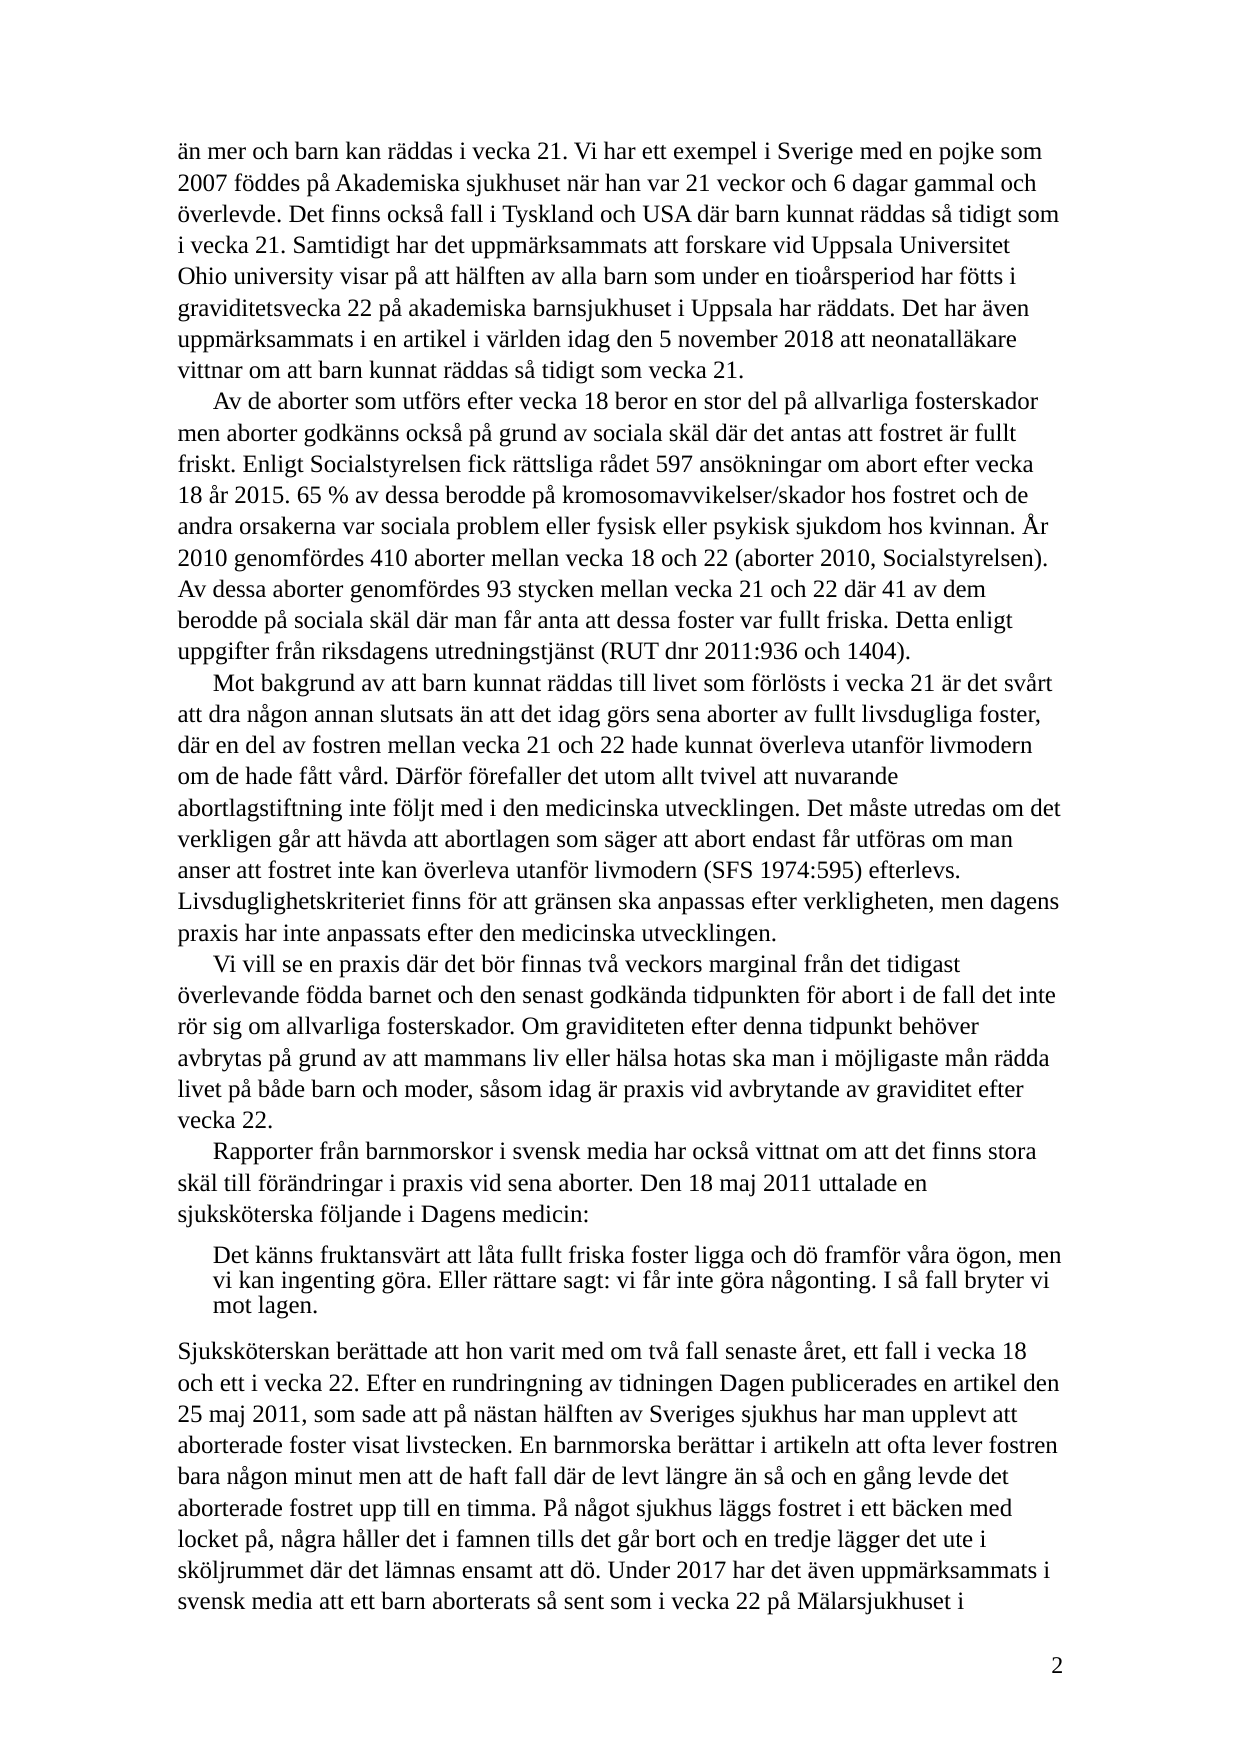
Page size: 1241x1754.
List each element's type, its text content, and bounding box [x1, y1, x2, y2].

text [177, 134, 1063, 384]
text Rapporter från barnmorskor i svensk media har också vittnat om att det finns stora skäl till förändringar i praxis vid sena aborter. Den 18 maj 2011 uttalade en sjuksköterska följande i Dagens medicin: [177, 1134, 1063, 1228]
text Vi vill se en praxis där det bör finnas två veckors marginal från det tidigast överlevande födda barnet och den senast godkända tidpunkten för abort i de fall det inte rör sig om allvarliga fosterskador. Om graviditeten efter denna tidpunkt behöver avbrytas på grund av att mammans liv eller hälsa hotas ska man i möjligaste mån rädda livet på både barn och moder, såsom idag är praxis vid avbrytande av graviditet efter vecka 22. [177, 946, 1063, 1134]
text Det känns fruktansvärt att låta fullt friska foster ligga och dö framför våra ögon, men vi kan ingenting göra. Eller rättare sagt: vi får inte göra någonting. I så fall bryter vi mot lagen. [213, 1243, 1063, 1318]
text Mot bakgrund av att barn kunnat räddas till livet som förlösts i vecka 21 är det svårt att dra någon annan slutsats än att det idag görs sena aborter av fullt livsdugliga foster, där en del av fostren mellan vecka 21 och 22 hade kunnat överleva utanför livmodern om de hade fått vård. Därför förefaller det utom allt tvivel att nuvarande abortlagstiftning inte följt med i den medicinska utvecklingen. Det måste utredas om det verkligen går att hävda att abortlagen som säger att abort endast får utföras om man anser att fostret inte kan överleva utanför livmodern (SFS 1974:595) efterlevs. Livsduglighetskriteriet finns för att gränsen ska anpassas efter verkligheten, men dagens praxis har inte anpassats efter den medicinska utvecklingen. [177, 665, 1063, 946]
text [177, 1334, 1063, 1615]
text Av de aborter som utförs efter vecka 18 beror en stor del på allvarliga fosterskador men aborter godkänns också på grund av sociala skäl där det antas att fostret är fullt friskt. Enligt Socialstyrelsen fick rättsliga rådet 597 ansökningar om abort efter vecka 18 år 2015. 65 % av dessa berodde på kromosomavvikelser/skador hos fostret och de andra orsakerna var sociala problem eller fysisk eller psykisk sjukdom hos kvinnan. År 2010 genomfördes 410 aborter mellan vecka 18 och 22 (aborter 2010, Socialstyrelsen). Av dessa aborter genomfördes 93 stycken mellan vecka 21 och 22 där 41 av dem berodde på sociala skäl där man får anta att dessa foster var fullt friska. Detta enligt uppgifter från riksdagens utredningstjänst (RUT dnr 2011:936 och 1404). [177, 384, 1063, 665]
